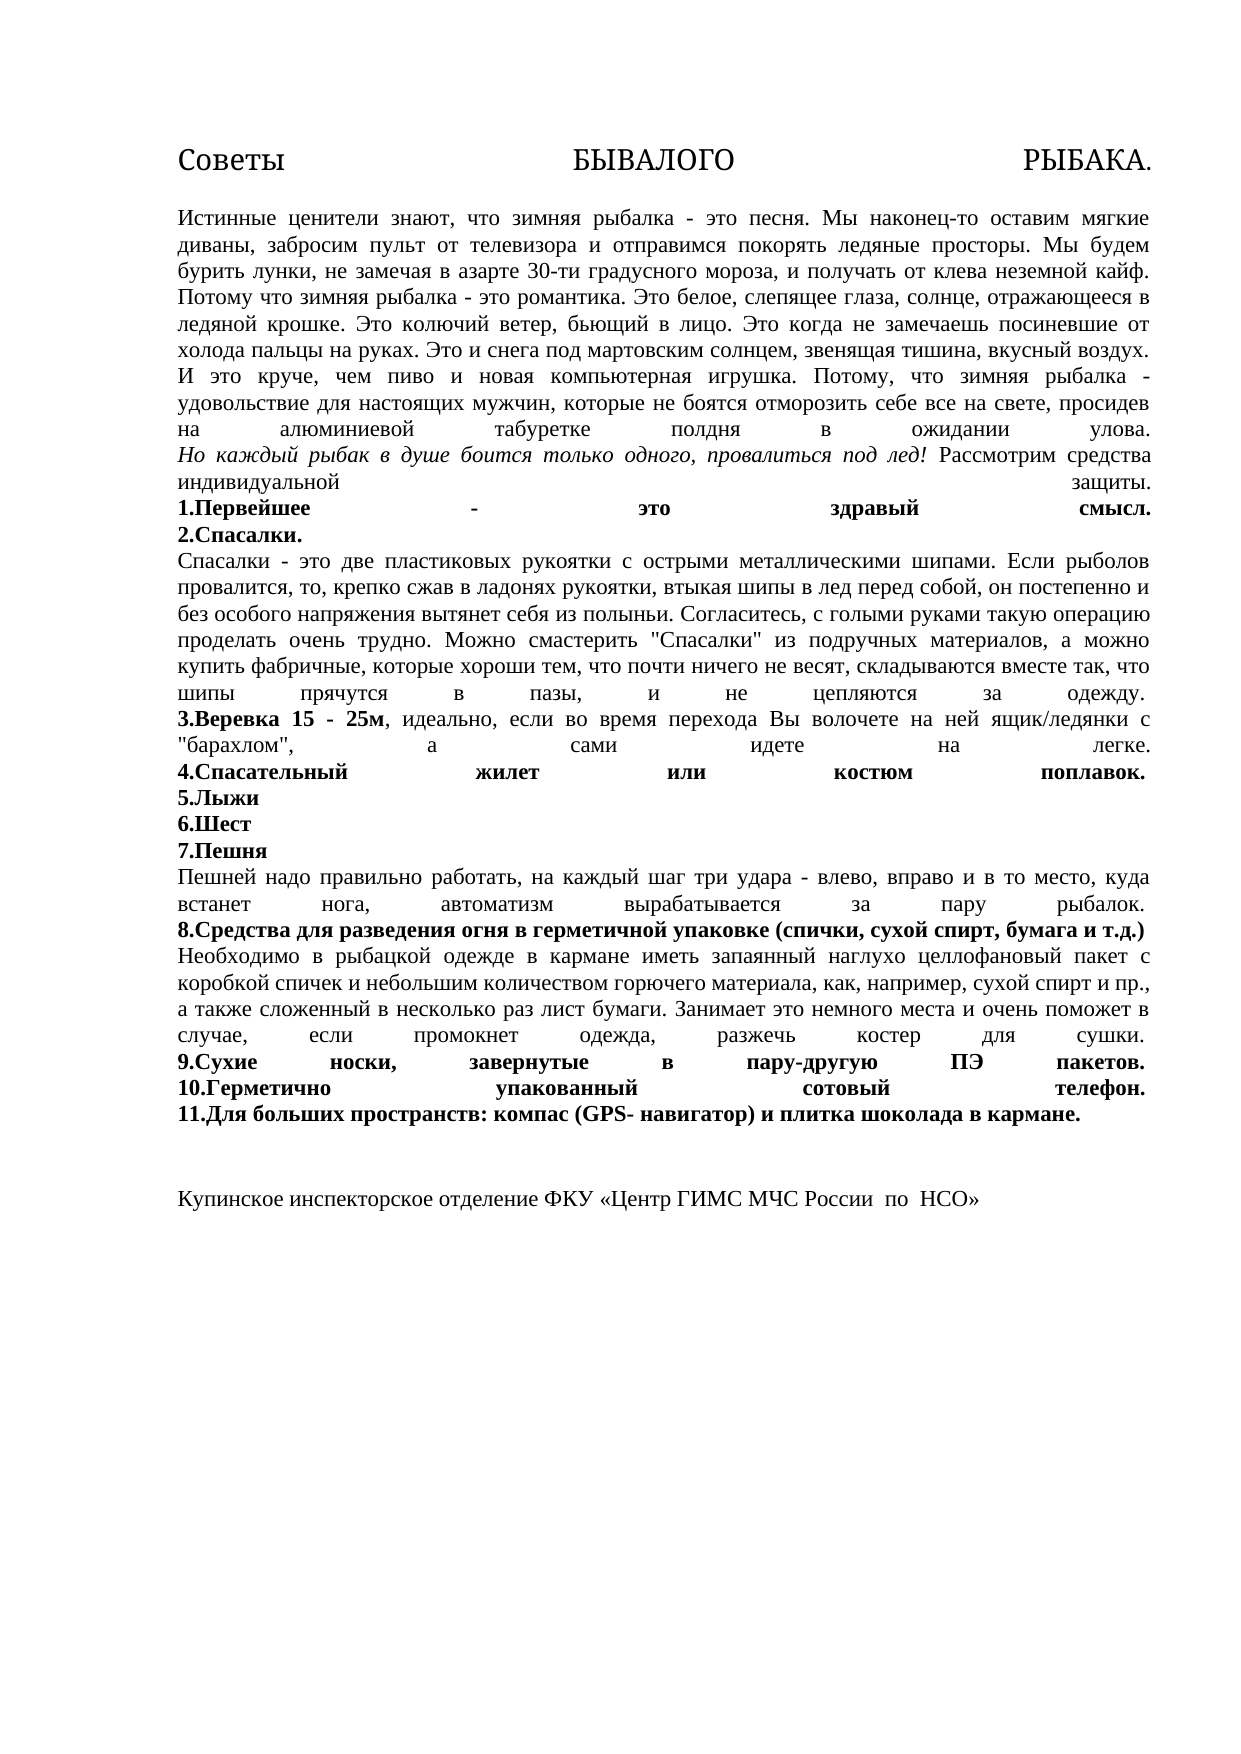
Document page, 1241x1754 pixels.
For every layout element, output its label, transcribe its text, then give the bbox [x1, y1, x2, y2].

text Купинское инспекторское отделение ФКУ «Центр ГИМС МЧС России по НСО» [177, 1185, 1152, 1211]
text Советы БЫВАЛОГО РЫБАКА. Истинные ценители знают, что зимняя рыбалка - это песня. Мы наконец-то оставим мягкие диваны, забросим пульт от телевизора и отправимся покорять ледяные просторы. Мы будем бурить лунки, не замечая в азарте 30-ти градусного мороза, и получать от клева неземной кайф. Потому что зимняя рыбалка - это романтика. Это белое, слепящее глаза, солнце, отражающееся в ледяной крошке. Это колючий ветер, бьющий в лицо. Это когда не замечаешь посиневшие от холода пальцы на руках. Это и снега под мартовским солнцем, звенящая тишина, вкусный воздух. И это круче, чем пиво и новая компьютерная игрушка. Потому, что зимняя рыбалка - удовольствие для настоящих мужчин, которые не боятся отморозить себе все на свете, просидев на алюминиевой табуретке полдня в ожидании улова. Но каждый рыбак в душе боится только одного, провалиться под лед! Рассмотрим средства индивидуальной защиты. 1.Первейшее - это здравый смысл. 2.Спасалки. Спасалки - это две пластиковых рукоятки с острыми металлическими шипами. Если рыболов провалится, то, крепко сжав в ладонях рукоятки, втыкая шипы в лед перед собой, он постепенно и без особого напряжения вытянет себя из полыньи. Согласитесь, с голыми руками такую операцию проделать очень трудно. Можно смастерить "Спасалки" из подручных материалов, а можно купить фабричные, которые хороши тем, что почти ничего не весят, складываются вместе так, что шипы прячутся в пазы, и не цепляются за одежду. 3.Веревка 15 - 25м, идеально, если во время перехода Вы волочете на ней ящик/ледянки с "барахлом", а сами идете на легке. 4.Спасательный жилет или костюм поплавок. 5.Лыжи 6.Шест 7.Пешня Пешней надо правильно работать, на каждый шаг три удара - влево, вправо и в то место, куда встанет нога, автоматизм вырабатывается за пару рыбалок. 8.Средства для разведения огня в герметичной упаковке (спички, сухой спирт, бумага и т.д.) Необходимо в рыбацкой одежде в кармане иметь запаянный наглухо целлофановый пакет с коробкой спичек и небольшим количеством горючего материала, как, например, сухой спирт и пр., а также сложенный в несколько раз лист бумаги. Занимает это немного места и очень поможет в случае, если промокнет одежда, разжечь костер для сушки. 9.Сухие носки, завернутые в пару-другую ПЭ пакетов. 10.Герметично упакованный сотовый телефон. 11.Для больших пространств: компас (GPS- навигатор) и плитка шоколада в кармане. [177, 144, 1152, 1127]
